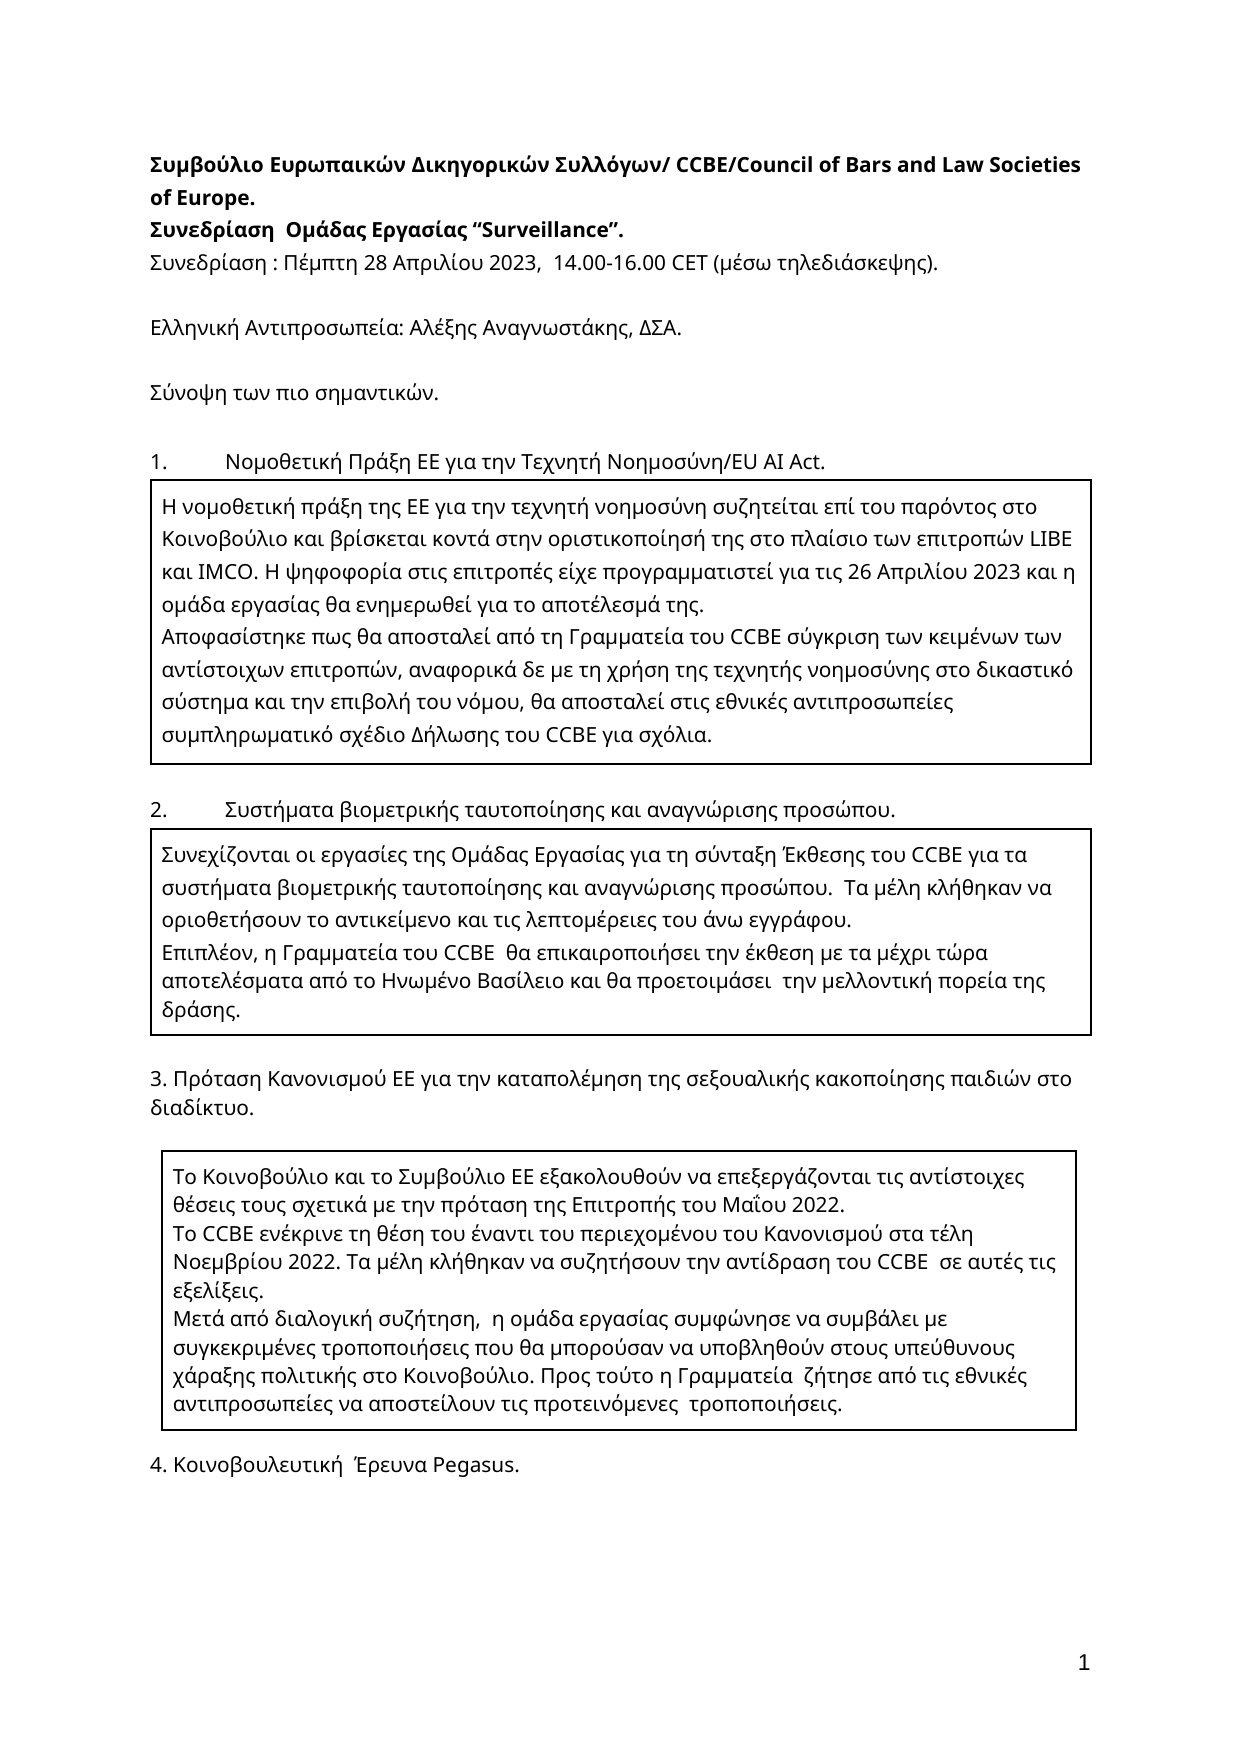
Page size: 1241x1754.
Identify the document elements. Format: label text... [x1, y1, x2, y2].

text Συνεδρίαση Ομάδας Εργασίας “Surveillance”. [150, 215, 1090, 244]
text 3. Πρόταση Κανονισμού ΕΕ για την καταπολέμηση της σεξουαλικής κακοποίησης παιδιών στο διαδίκτυο. [150, 1064, 1090, 1121]
table_header Η νομοθετική πράξη της ΕΕ για την τεχνητή νοημοσύνη συζητείται επί του παρόντος στο Κοινοβούλιο και βρίσκεται κοντά στην οριστικοποίησή της στο πλαίσιο των επιτροπών LIBE και IMCO. Η ψηφοφορία στις επιτροπές είχε προγραμματιστεί για τις 26 Απριλίου 2023 και η ομάδα εργασίας θα ενημερωθεί για το αποτέλεσμά της. Αποφασίστηκε πως θα αποσταλεί από τη Γραμματεία του CCBE σύγκριση των κειμένων των αντίστοιχων επιτροπών, αναφορικά δε με τη χρήση της τεχνητής νοημοσύνης στο δικαστικό σύστημα και την επιβολή του νόμου, θα αποσταλεί στις εθνικές αντιπροσωπείες συμπληρωματικό σχέδιο Δήλωσης του CCBE για σχόλια. [152, 481, 1090, 763]
text 2. Συστήματα βιομετρικής ταυτοποίησης και αναγνώρισης προσώπου. [150, 795, 1090, 823]
text Σύνοψη των πιο σημαντικών. [150, 378, 1090, 407]
text 1. Νομοθετική Πράξη ΕΕ για την Τεχνητή Νοημοσύνη/EU AI Act. [150, 447, 1090, 475]
text Ελληνική Αντιπροσωπεία: Αλέξης Αναγνωστάκης, ΔΣΑ. [150, 313, 1090, 341]
table_header [150, 1121, 1084, 1450]
text Συμβούλιο Ευρωπαικών Δικηγορικών Συλλόγων/ CCBE/Council of Bars and Law Societies of Europe. [150, 150, 1090, 211]
table_header Συνεχίζονται οι εργασίες της Ομάδας Εργασίας για τη σύνταξη Έκθεσης του CCBE για τα συστήματα βιομετρικής ταυτοποίησης και αναγνώρισης προσώπου. Τα μέλη κλήθηκαν να οριοθετήσουν το αντικείμενο και τις λεπτομέρειες του άνω εγγράφου. Επιπλέον, η Γραμματεία του CCBE θα επικαιροποιήσει την έκθεση με τα μέχρι τώρα αποτελέσματα από το Ηνωμένο Βασίλειο και θα προετοιμάσει την μελλοντική πορεία της δράσης. [152, 830, 1090, 1034]
text Συνεδρίαση : Πέμπτη 28 Απριλίου 2023, 14.00-16.00 CET (μέσω τηλεδιάσκεψης). [150, 248, 1090, 276]
text 4. Κοινοβουλευτική Έρευνα Pegasus. [150, 1450, 1090, 1478]
